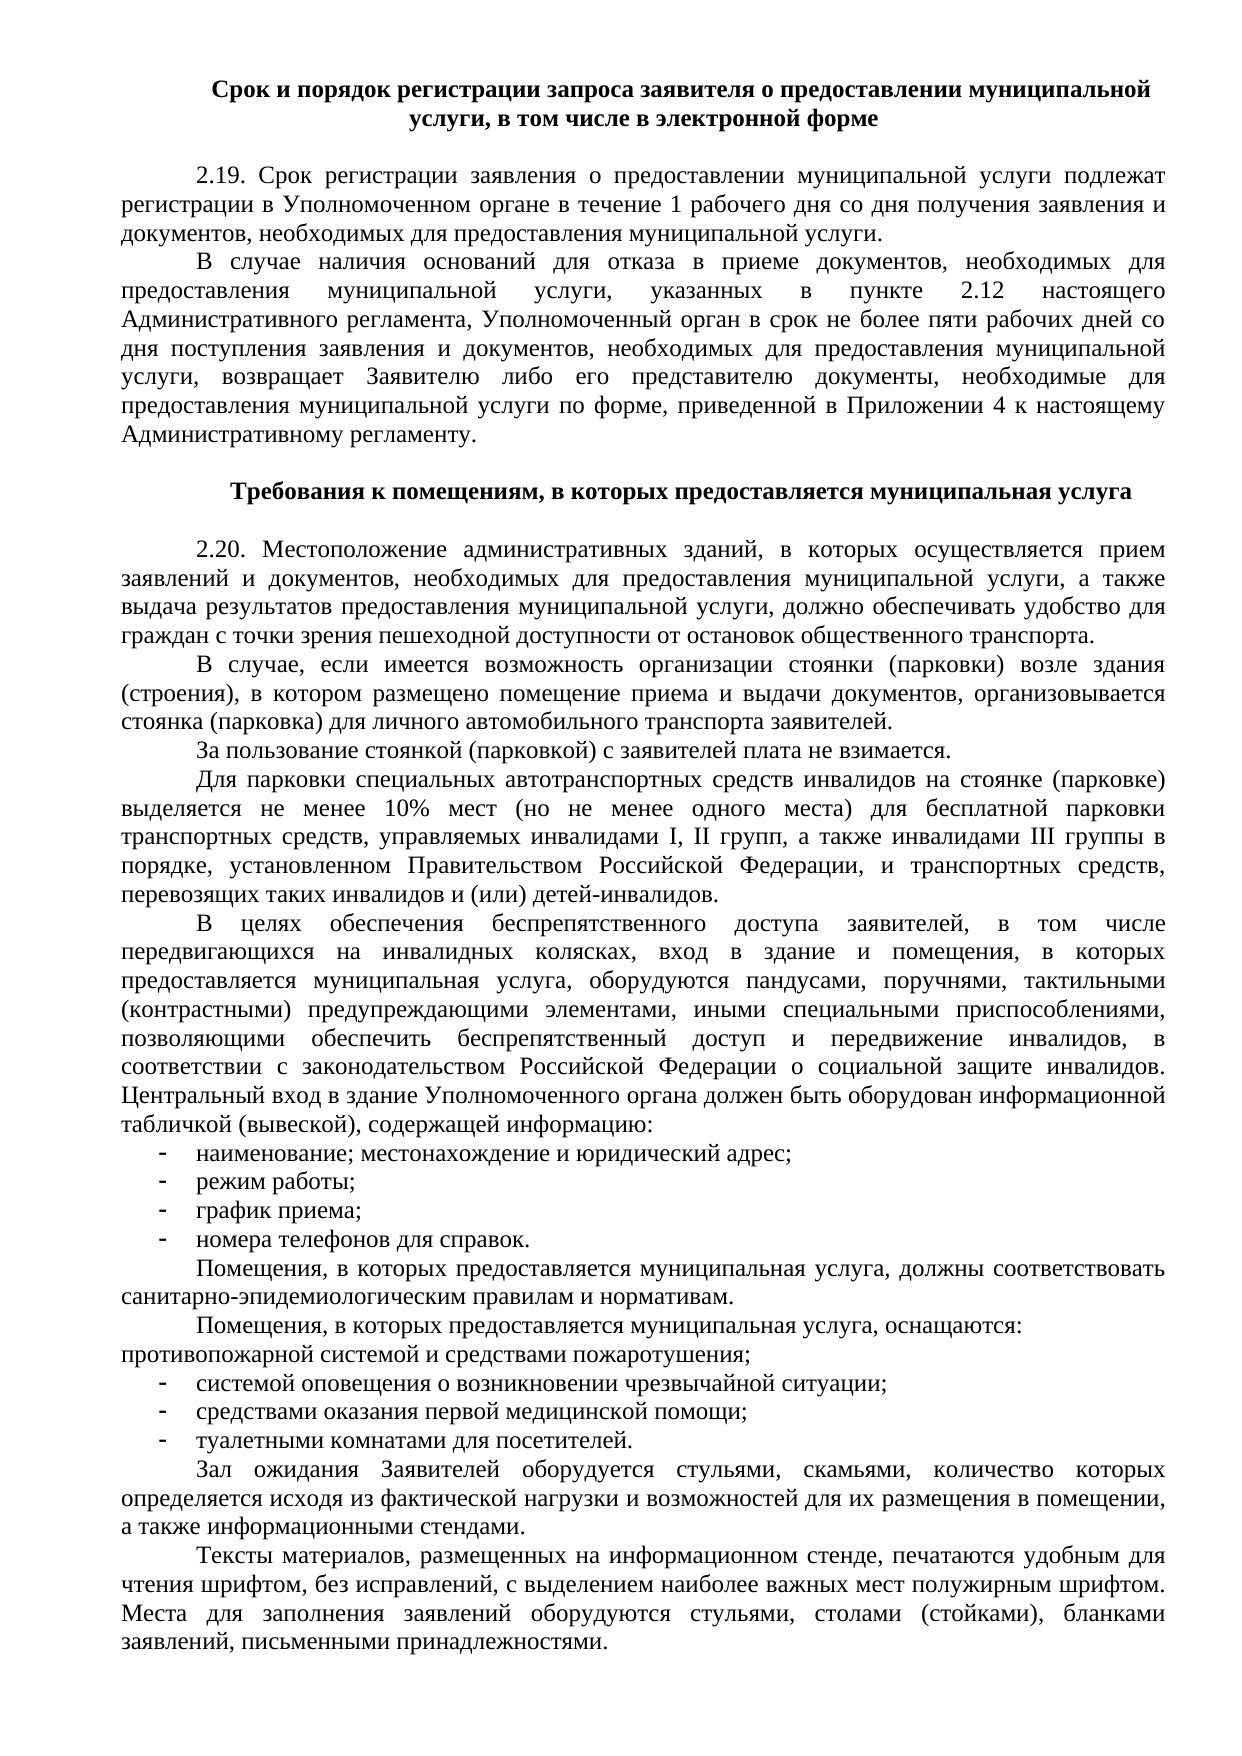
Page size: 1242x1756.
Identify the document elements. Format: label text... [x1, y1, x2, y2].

subtitle 2.20. Местоположение административных зданий, в которых осуществляется прием заявлений и документов, необходимых для предоставления муниципальной услуги, а также выдача результатов предоставления муниципальной услуги, должно обеспечивать удобство для граждан с точки зрения пешеходной доступности от остановок общественного транспорта. [121, 534, 1167, 649]
subtitle 2.19. Срок регистрации заявления о предоставлении муниципальной услуги подлежат регистрации в Уполномоченном органе в течение 1 рабочего дня со дня получения заявления и документов, необходимых для предоставления муниципальной услуги. [121, 160, 1167, 246]
subtitle Зал ожидания Заявителей оборудуется стульями, скамьями, количество которых определяется исходя из фактической нагрузки и возможностей для их размещения в помещении, а также информационными стендами. [121, 1454, 1167, 1540]
subtitle средствами оказания первой медицинской помощи; [158, 1396, 1167, 1425]
subtitle Тексты материалов, размещенных на информационном стенде, печатаются удобным для чтения шрифтом, без исправлений, с выделением наиболее важных мест полужирным шрифтом. Места для заполнения заявлений оборудуются стульями, столами (стойками), бланками заявлений, письменными принадлежностями. [121, 1540, 1167, 1655]
subtitle туалетными комнатами для посетителей. [158, 1425, 1167, 1454]
subtitle системой оповещения о возникновении чрезвычайной ситуации; [158, 1368, 1167, 1396]
subtitle Требования к помещениям, в которых предоставляется муниципальная услуга [121, 476, 1167, 505]
subtitle Срок и порядок регистрации запроса заявителя о предоставлении муниципальной услуги, в том числе в электронной форме [121, 74, 1167, 131]
subtitle противопожарной системой и средствами пожаротушения; [121, 1339, 1167, 1368]
subtitle За пользование стоянкой (парковкой) с заявителей плата не взимается. [121, 735, 1167, 764]
subtitle график приема; [158, 1195, 1167, 1224]
subtitle Помещения, в которых предоставляется муниципальная услуга, должны соответствовать санитарно-эпидемиологическим правилам и нормативам. [121, 1253, 1167, 1310]
subtitle В целях обеспечения беспрепятственного доступа заявителей, в том числе передвигающихся на инвалидных колясках, вход в здание и помещения, в которых предоставляется муниципальная услуга, оборудуются пандусами, поручнями, тактильными (контрастными) предупреждающими элементами, иными специальными приспособлениями, позволяющими обеспечить беспрепятственный доступ и передвижение инвалидов, в соответствии с законодательством Российской Федерации о социальной защите инвалидов. Центральный вход в здание Уполномоченного органа должен быть оборудован информационной табличкой (вывеской), содержащей информацию: [121, 908, 1167, 1138]
subtitle номера телефонов для справок. [158, 1224, 1167, 1253]
subtitle Помещения, в которых предоставляется муниципальная услуга, оснащаются: [121, 1310, 1167, 1339]
subtitle В случае наличия оснований для отказа в приеме документов, необходимых для предоставления муниципальной услуги, указанных в пункте 2.12 настоящего Административного регламента, Уполномоченный орган в срок не более пяти рабочих дней со дня поступления заявления и документов, необходимых для предоставления муниципальной услуги, возвращает Заявителю либо его представителю документы, необходимые для предоставления муниципальной услуги по форме, приведенной в Приложении 4 к настоящему Административному регламенту. [121, 246, 1167, 448]
subtitle Для парковки специальных автотранспортных средств инвалидов на стоянке (парковке) выделяется не менее 10% мест (но не менее одного места) для бесплатной парковки транспортных средств, управляемых инвалидами I, II групп, а также инвалидами III группы в порядке, установленном Правительством Российской Федерации, и транспортных средств, перевозящих таких инвалидов и (или) детей-инвалидов. [121, 764, 1167, 908]
subtitle наименование; местонахождение и юридический адрес; [158, 1138, 1167, 1166]
subtitle режим работы; [158, 1166, 1167, 1195]
subtitle В случае, если имеется возможность организации стоянки (парковки) возле здания (строения), в котором размещено помещение приема и выдачи документов, организовывается стоянка (парковка) для личного автомобильного транспорта заявителей. [121, 649, 1167, 735]
